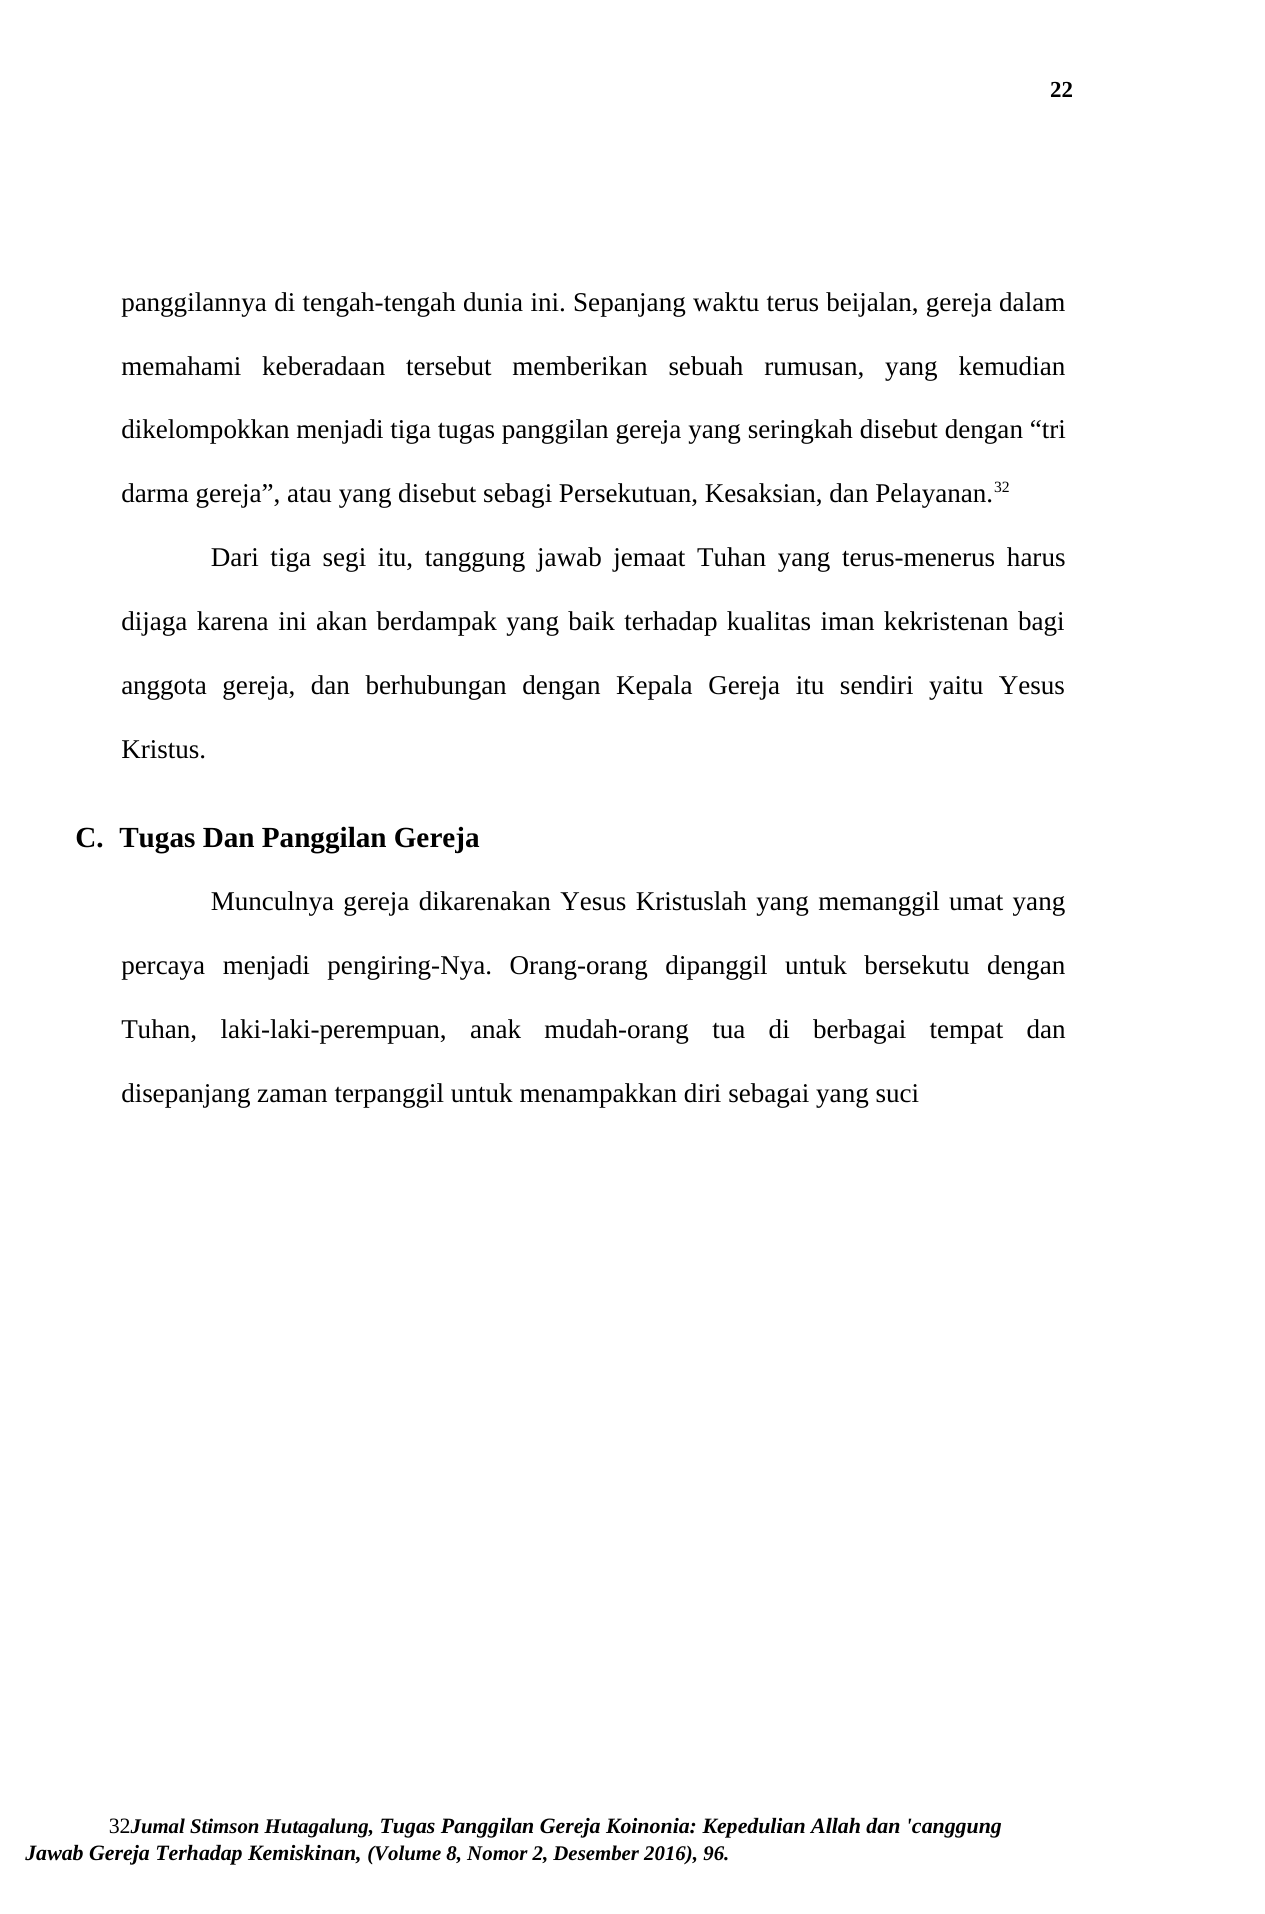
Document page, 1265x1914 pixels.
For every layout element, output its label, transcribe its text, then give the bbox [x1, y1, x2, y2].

text Dari tiga segi itu, tanggung jawab jemaat Tuhan yang terus-menerus harus dijaga karena ini akan berdampak yang baik terhadap kualitas iman kekristenan bagi anggota gereja, dan berhubungan dengan Kepala Gereja itu sendiri yaitu Yesus Kristus. [121, 516, 1066, 771]
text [121, 260, 1066, 516]
text Munculnya gereja dikarenakan Yesus Kristuslah yang memanggil umat yang percaya menjadi pengiring-Nya. Orang-orang dipanggil untuk bersekutu dengan Tuhan, laki-laki-perempuan, anak mudah-orang tua di berbagai tempat dan disepanjang zaman terpanggil untuk menampakkan diri sebagai yang suci [121, 860, 1066, 1115]
list Tugas Dan Panggilan Gereja [75, 796, 1254, 860]
